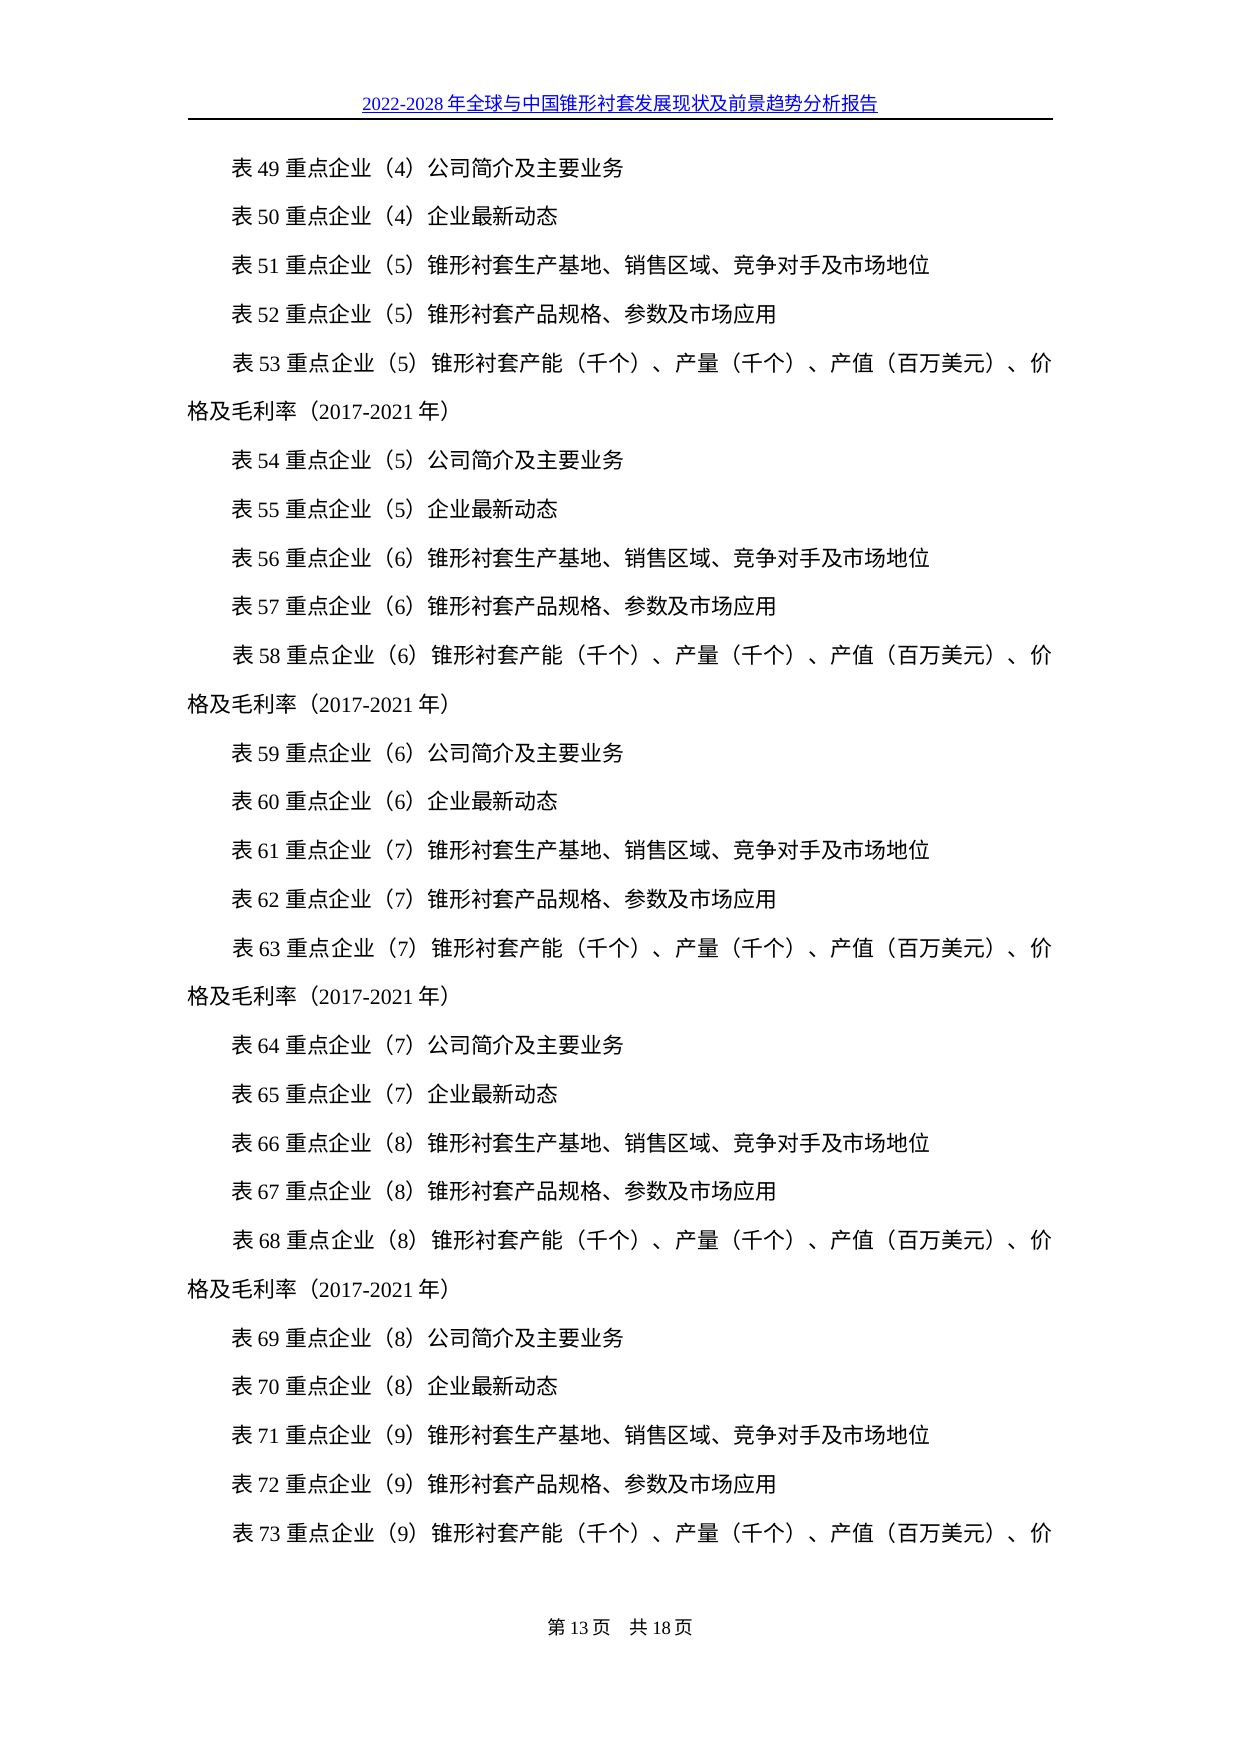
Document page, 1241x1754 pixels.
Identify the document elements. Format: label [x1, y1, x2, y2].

text [187, 150, 1053, 1548]
